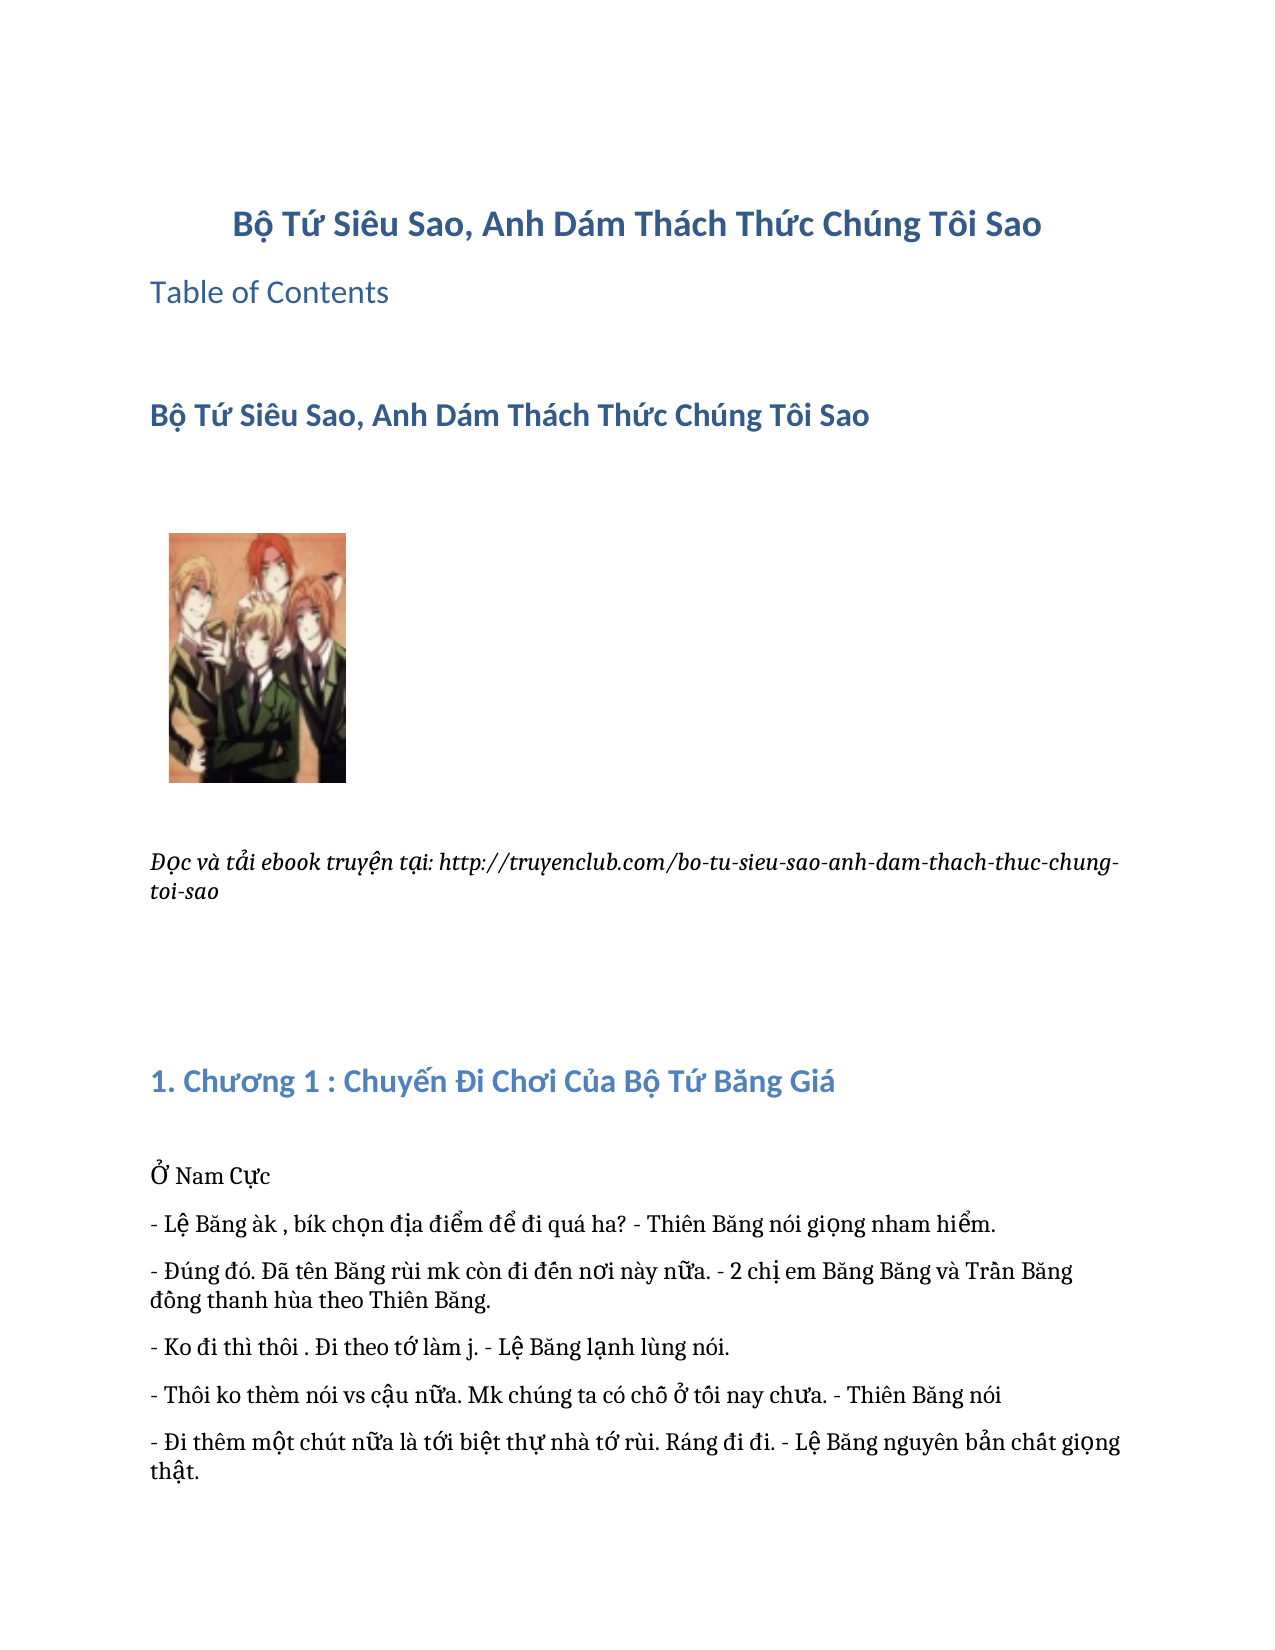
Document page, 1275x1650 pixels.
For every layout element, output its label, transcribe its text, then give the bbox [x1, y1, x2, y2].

text Ở Nam Cực [150, 1104, 1125, 1191]
text - Đi thêm một chút nữa là tới biệt thự nhà tớ rùi. Ráng đi đi. - Lệ Băng nguyên bản chất giọng thật. [150, 1428, 1125, 1486]
subtitle Bộ Tứ Siêu Sao, Anh Dám Thách Thức Chúng Tôi Sao [150, 393, 1125, 434]
table_header [139, 529, 1275, 787]
text - Lệ Băng àk , bík chọn địa điểm để đi quá ha? - Thiên Băng nói giọng nham hiểm. [150, 1209, 1125, 1238]
picture [168, 533, 346, 783]
subtitle 1. Chương 1 : Chuyến Đi Chơi Của Bộ Tứ Băng Giá [150, 1060, 1125, 1101]
text - Đúng đó. Đã tên Băng rùi mk còn đi đến nơi này nữa. - 2 chị em Băng Băng và Trần Băng đồng thanh hùa theo Thiên Băng. [150, 1257, 1125, 1314]
text - Thôi ko thèm nói vs cậu nữa. Mk chúng ta có chỗ ở tối nay chưa. - Thiên Băng nói [150, 1381, 1125, 1409]
text Đọc và tải ebook truyện tại: http://truyenclub.com/bo-tu-sieu-sao-anh-dam-thach-thuc-chung-toi-sao [150, 791, 1125, 934]
title Bộ Tứ Siêu Sao, Anh Dám Thách Thức Chúng Tôi Sao [150, 200, 1125, 246]
text - Ko đi thì thôi . Đi theo tớ làm j. - Lệ Băng lạnh lùng nói. [150, 1333, 1125, 1362]
